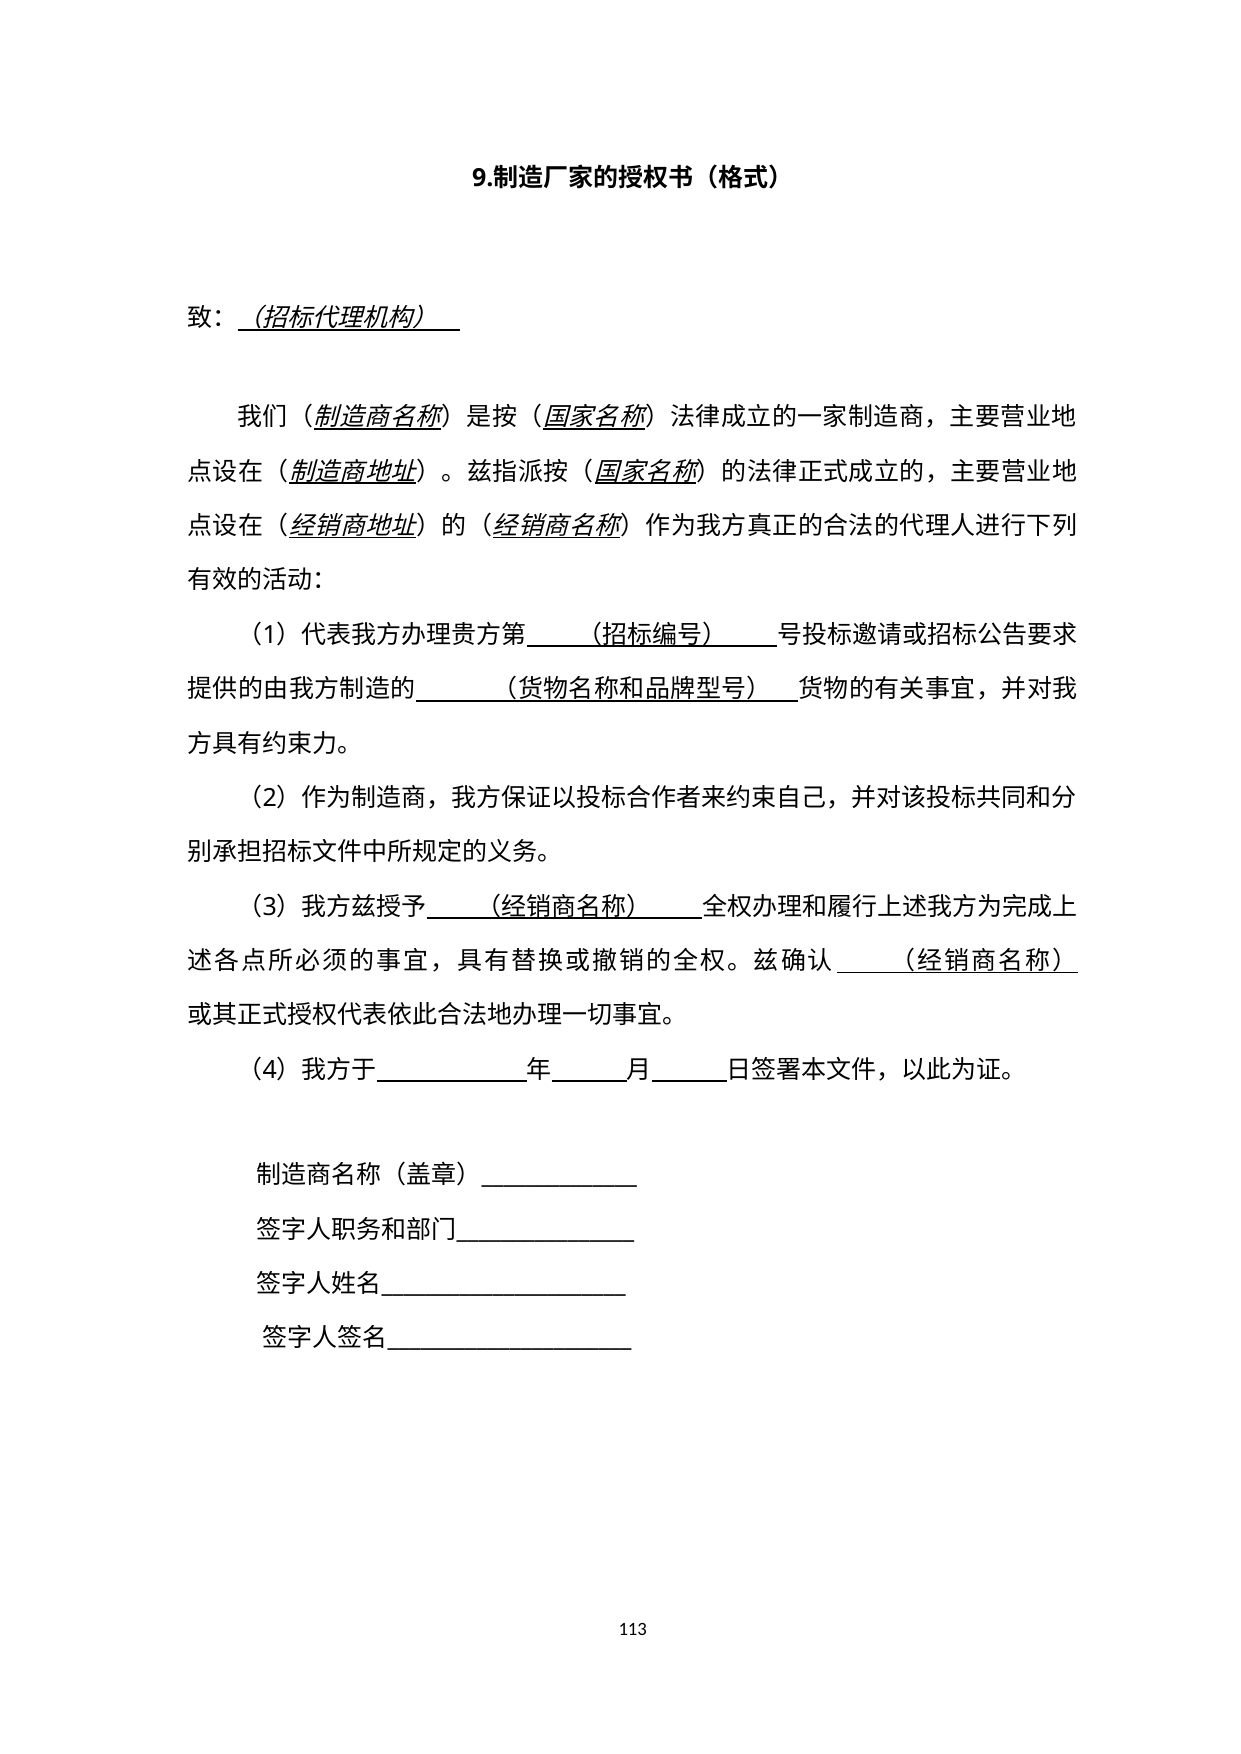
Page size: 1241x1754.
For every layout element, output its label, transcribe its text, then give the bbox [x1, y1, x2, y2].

text 我们（制造商名称）是按（国家名称）法律成立的一家制造商，主要营业地点设在（制造商地址）。兹指派按（国家名称）的法律正式成立的，主要营业地点设在（经销商地址）的（经销商名称）作为我方真正的合法的代理人进行下列有效的活动： [187, 397, 1078, 596]
text （4）我方于 年 月 日签署本文件，以此为证。 [187, 1049, 1078, 1086]
text （3）我方兹授予 （经销商名称） 全权办理和履行上述我方为完成上述各点所必须的事宜，具有替换或撤销的全权。兹确认 （经销商名称） 或其正式授权代表依此合法地办理一切事宜。 [187, 886, 1078, 1031]
text （1）代表我方办理贵方第 （招标编号） 号投标邀请或招标公告要求提供的由我方制造的 （货物名称和品牌型号） 货物的有关事宜，并对我方具有约束力。 [187, 614, 1078, 759]
text 致：（招标代理机构） [187, 298, 1078, 334]
text 签字人职务和部门________________ [231, 1209, 1078, 1245]
text （2）作为制造商，我方保证以投标合作者来约束自己，并对该投标共同和分别承担招标文件中所规定的义务。 [187, 777, 1078, 868]
text 签字人签名______________________ [187, 1318, 1078, 1354]
text 签字人姓名______________________ [231, 1263, 1078, 1300]
text 制造商名称（盖章）______________ [231, 1155, 1078, 1191]
subtitle 9.制造厂家的授权书（格式） [187, 157, 1078, 193]
